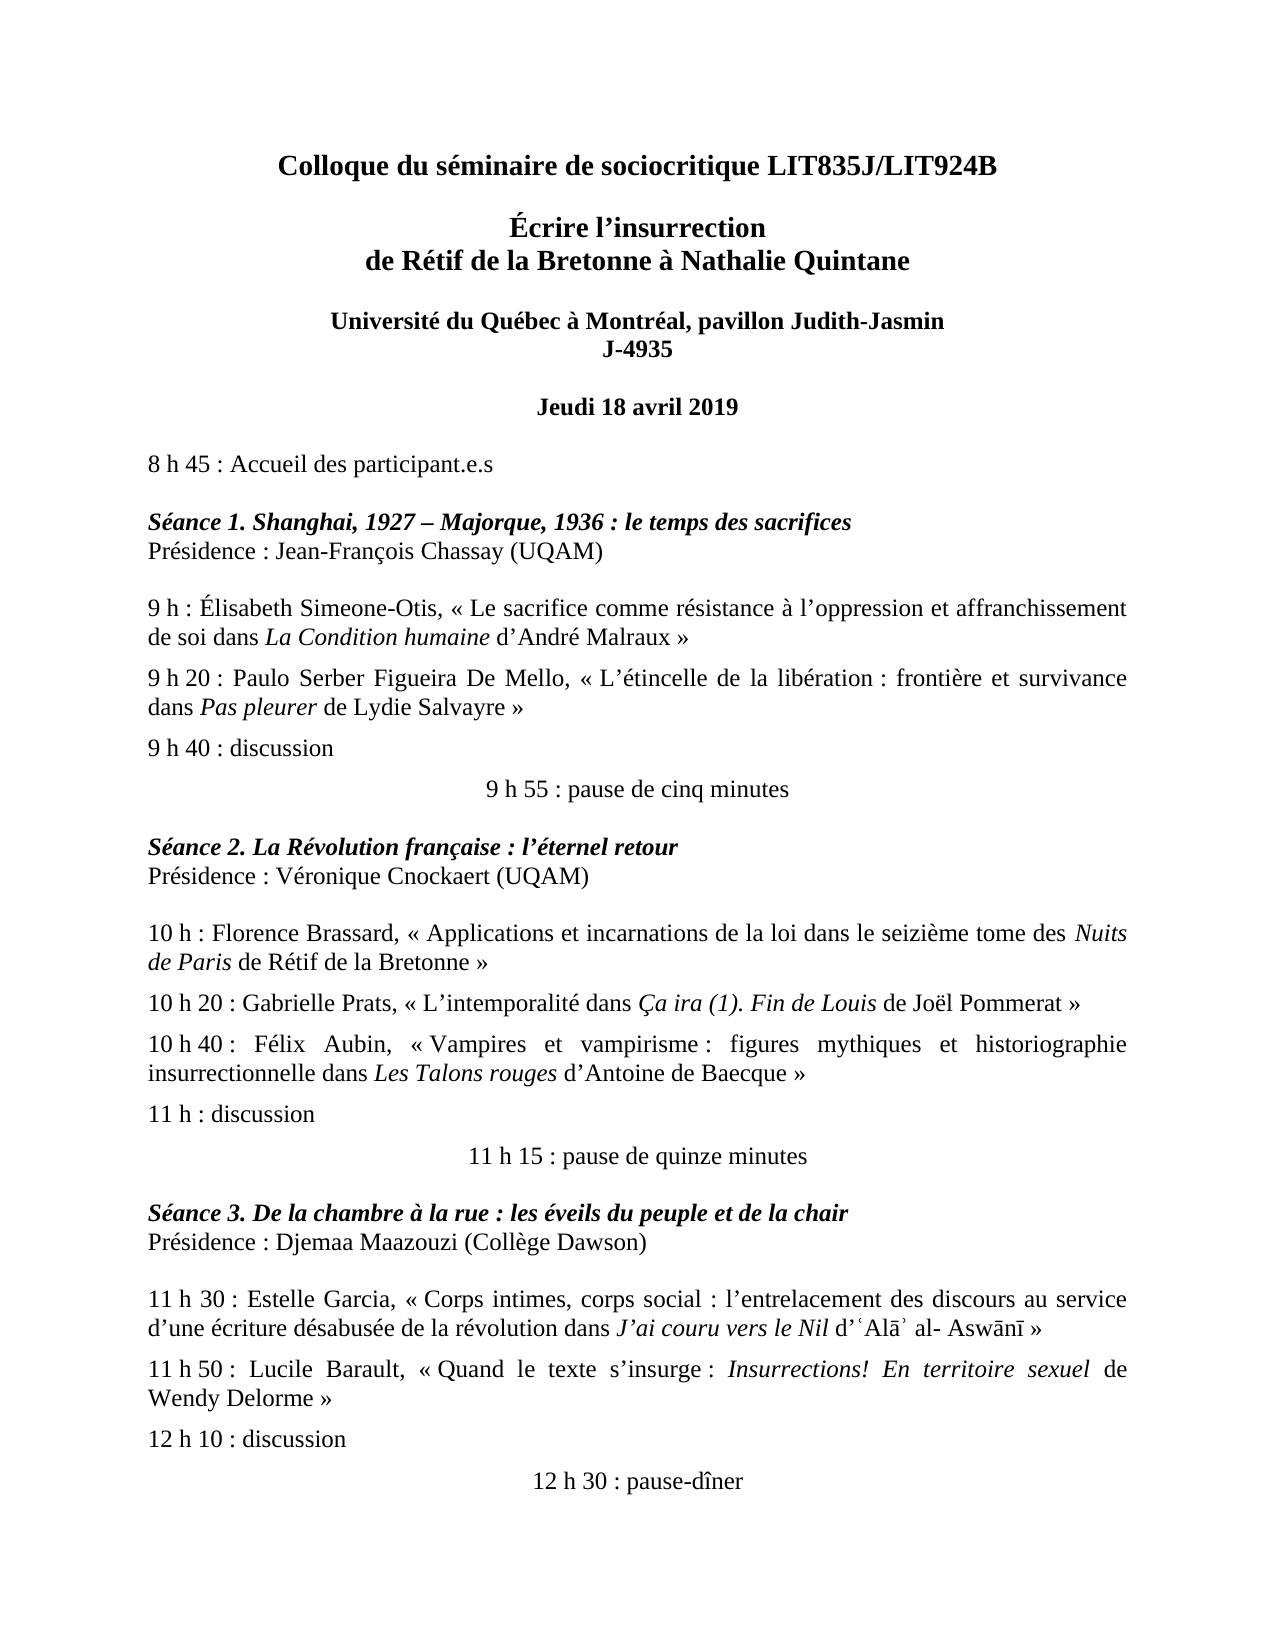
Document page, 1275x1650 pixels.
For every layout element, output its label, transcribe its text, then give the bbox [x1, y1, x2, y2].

text Colloque du séminaire de sociocritique LIT835J/LIT924B [148, 148, 1127, 181]
text J-4935 [148, 334, 1127, 363]
text 12 h 10 : discussion [148, 1424, 1127, 1453]
text 11 h 50 : Lucile Barault, « Quand le texte s’insurge : Insurrections! En territoire sexuel de Wendy Delorme » [148, 1354, 1127, 1412]
text Université du Québec à Montréal, pavillon Judith-Jasmin [148, 306, 1127, 334]
text Séance 3. De la chambre à la rue : les éveils du peuple et de la chair [148, 1198, 1127, 1227]
text Présidence : Jean-François Chassay (UQAM) [148, 536, 1127, 564]
text 11 h : discussion [148, 1099, 1127, 1128]
text Écrire l’insurrection [148, 210, 1127, 243]
text 9 h 20 : Paulo Serber Figueira De Mello, « L’étincelle de la libération : frontière et survivance dans Pas pleurer de Lydie Salvayre » [148, 663, 1127, 721]
text Séance 2. La Révolution française : l’éternel retour [148, 832, 1127, 861]
text 12 h 30 : pause-dîner [148, 1466, 1127, 1494]
text 9 h : Élisabeth Simeone-Otis, « Le sacrifice comme résistance à l’oppression et affranchissement de soi dans La Condition humaine d’André Malraux » [148, 593, 1127, 651]
text de Rétif de la Bretonne à Nathalie Quintane [148, 243, 1127, 277]
text 10 h 40 : Félix Aubin, « Vampires et vampirisme : figures mythiques et historiographie insurrectionnelle dans Les Talons rouges d’Antoine de Baecque » [148, 1029, 1127, 1087]
text 8 h 45 : Accueil des participant.e.s [148, 449, 1127, 478]
text 9 h 40 : discussion [148, 733, 1127, 762]
text 9 h 55 : pause de cinq minutes [148, 774, 1127, 803]
text Jeudi 18 avril 2019 [148, 392, 1127, 421]
text Présidence : Djemaa Maazouzi (Collège Dawson) [148, 1227, 1127, 1256]
text Séance 1. Shanghai, 1927 – Majorque, 1936 : le temps des sacrifices [148, 507, 1127, 536]
text Présidence : Véronique Cnockaert (UQAM) [148, 861, 1127, 889]
text 11 h 30 : Estelle Garcia, « Corps intimes, corps social : l’entrelacement des discours au service d’une écriture désabusée de la révolution dans J’ai couru vers le Nil d’ʿAlāʾ al- Aswānī » [148, 1284, 1127, 1342]
text 10 h 20 : Gabrielle Prats, « L’intemporalité dans Ça ira (1). Fin de Louis de Joël Pommerat » [148, 988, 1127, 1017]
text 11 h 15 : pause de quinze minutes [148, 1141, 1127, 1169]
text 10 h : Florence Brassard, « Applications et incarnations de la loi dans le seizième tome des Nuits de Paris de Rétif de la Bretonne » [148, 918, 1127, 976]
